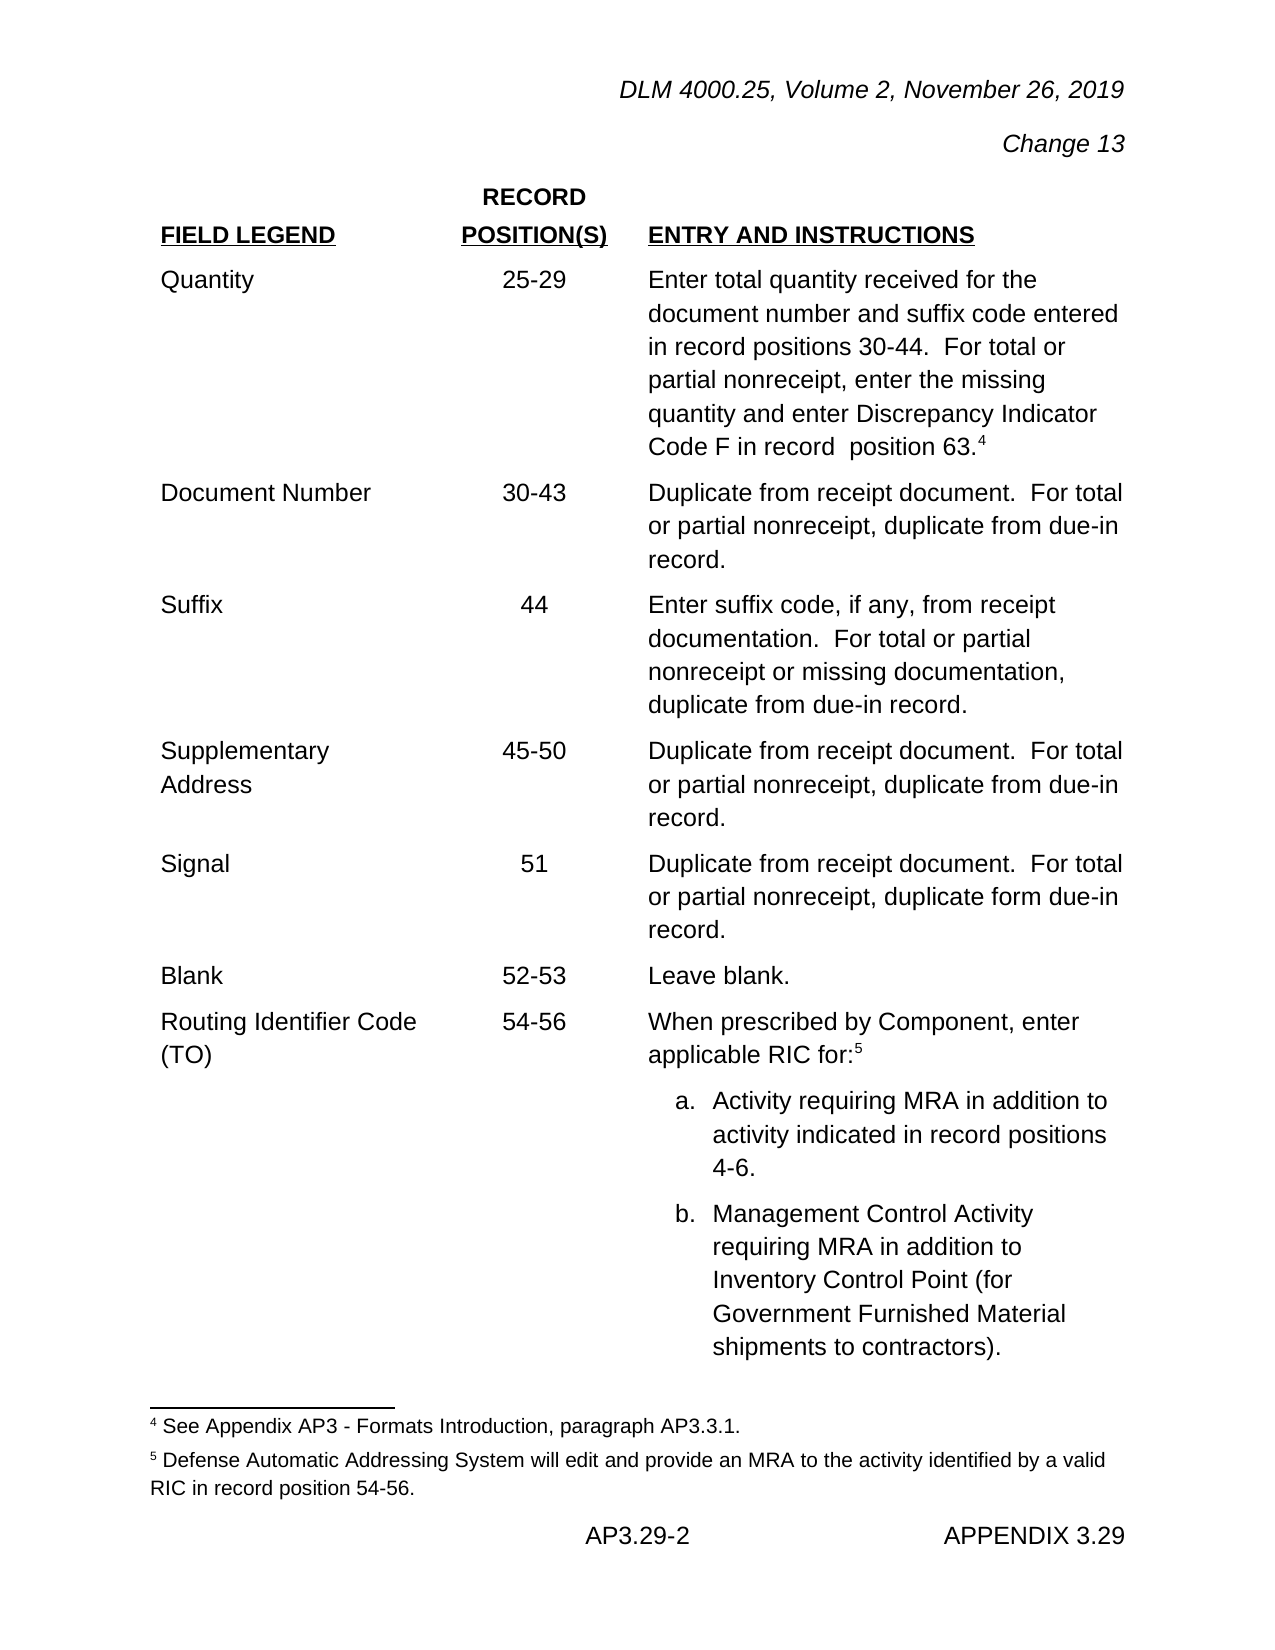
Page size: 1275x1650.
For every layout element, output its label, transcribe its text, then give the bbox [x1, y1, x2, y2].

table_cell Routing Identifier Code (TO) [150, 1001, 431, 1372]
table_cell Signal [150, 843, 431, 955]
table_cell Enter total quantity received for the document number and suffix code entered in record positions 30-44. For total or partial nonreceipt, enter the missing quantity and enter Discrepancy Indicator Code F in record position 63. [638, 259, 1134, 472]
table_header ENTRY AND INSTRUCTIONS [638, 183, 1134, 259]
table_cell Quantity [150, 259, 431, 472]
table_cell Duplicate from receipt document. For total or partial nonreceipt, duplicate from due-in record. [638, 730, 1134, 842]
table_cell Suffix [150, 584, 431, 730]
table_cell 44 [431, 584, 637, 730]
table_cell Enter suffix code, if any, from receipt documentation. For total or partial nonreceipt or missing documentation, duplicate from due-in record. [638, 584, 1134, 730]
table_cell Leave blank. [638, 955, 1134, 1001]
table_cell Duplicate from receipt document. For total or partial nonreceipt, duplicate form due-in record. [638, 843, 1134, 955]
table_cell 25-29 [431, 259, 637, 472]
table_cell 51 [431, 843, 637, 955]
table_cell 54-56 [431, 1001, 637, 1372]
table_cell 52-53 [431, 955, 637, 1001]
table_cell Document Number [150, 472, 431, 584]
table_cell Supplementary Address [150, 730, 431, 842]
table_cell 30-43 [431, 472, 637, 584]
table_cell Blank [150, 955, 431, 1001]
table_cell When prescribed by Component, enter applicable RIC for: a. Activity requiring MRA in addition to activity indicated in record positions 4-6. b. Management Control Activity requiring MRA in addition to Inventory Control Point (for Government Furnished Material shipments to contractors). [638, 1001, 1134, 1372]
table_header FIELD LEGEND [150, 183, 431, 259]
table_header RECORD POSITION(S) [431, 183, 637, 259]
table_cell 45-50 [431, 730, 637, 842]
table_cell Duplicate from receipt document. For total or partial nonreceipt, duplicate from due-in record. [638, 472, 1134, 584]
